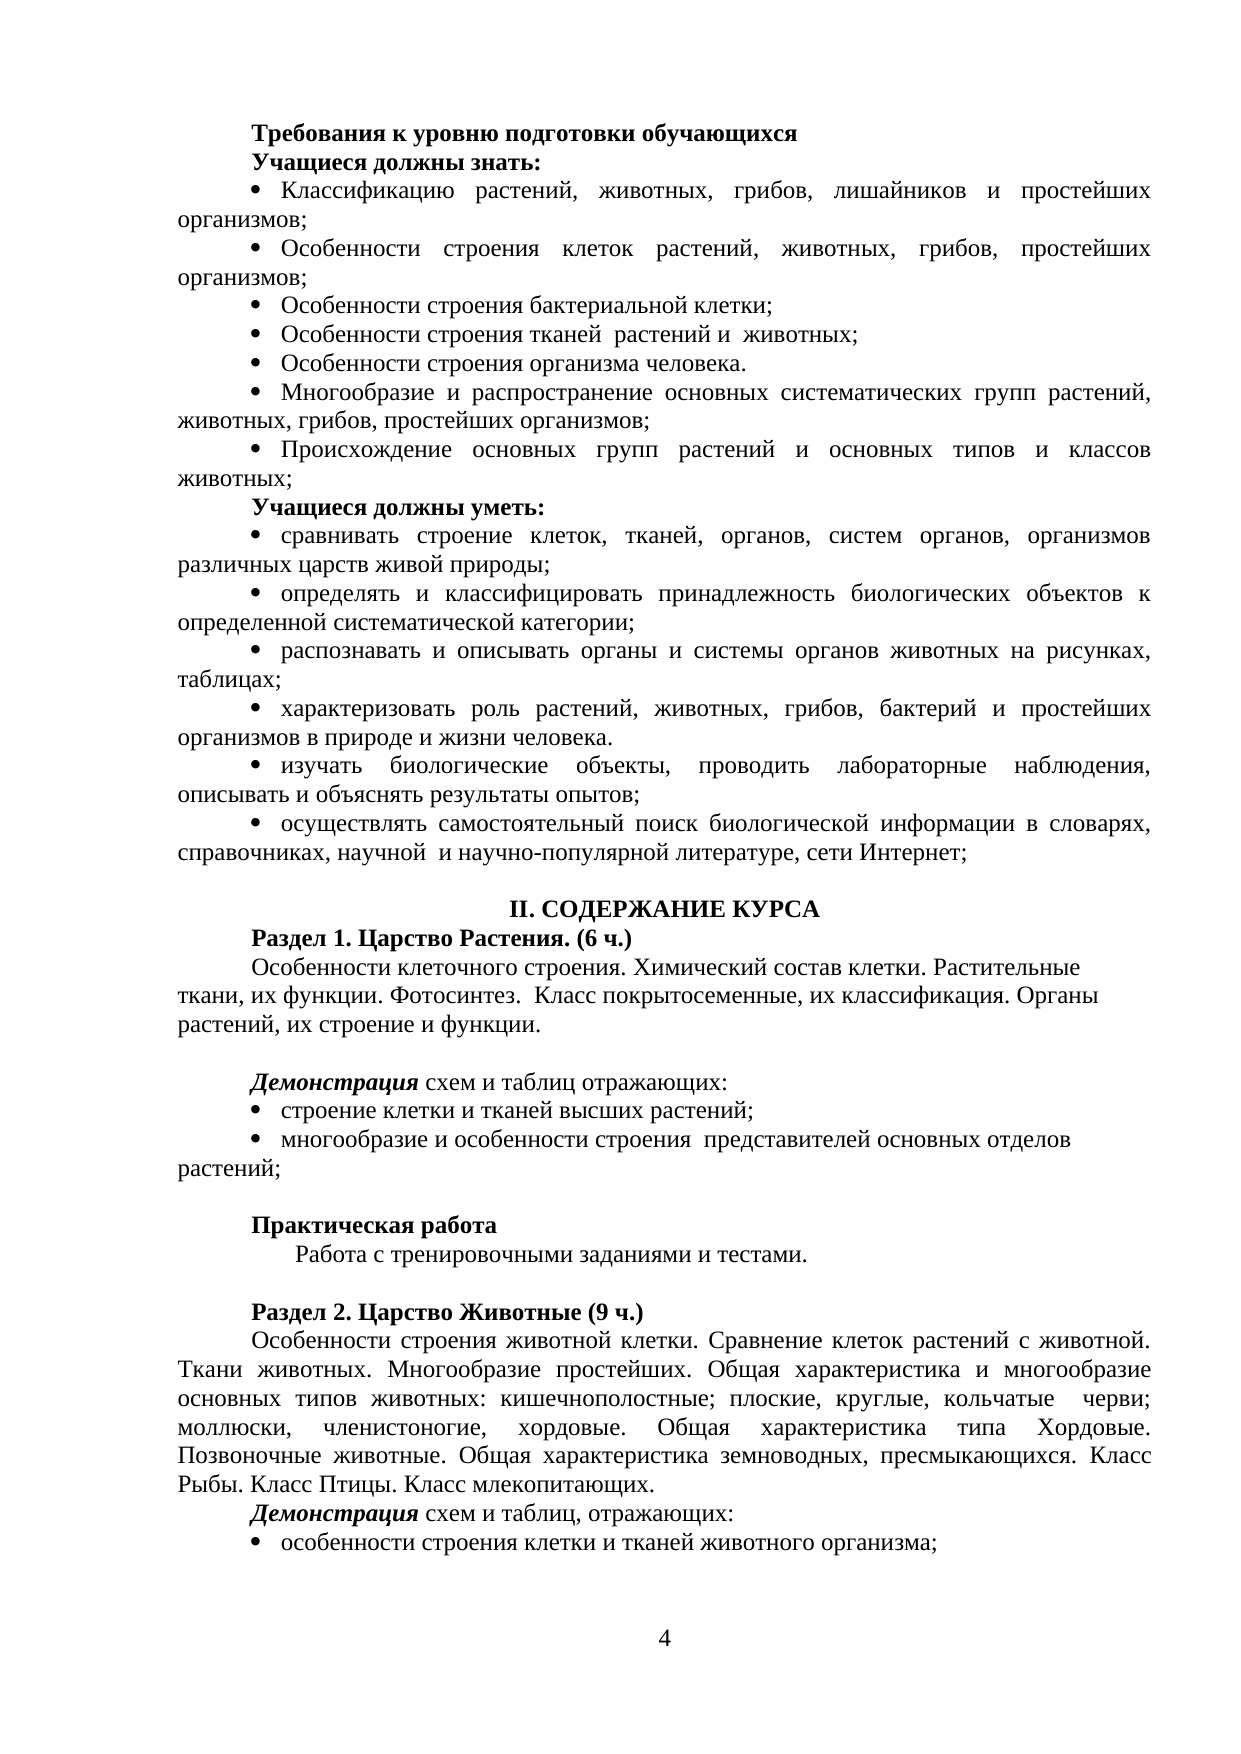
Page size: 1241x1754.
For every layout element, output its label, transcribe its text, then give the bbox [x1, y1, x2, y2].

list Классификацию растений, животных, грибов, лишайников и простейших организмов; [177, 176, 1152, 233]
list Особенности строения организма человека. [177, 348, 1152, 377]
text Учащиеся должны уметь: [177, 492, 1152, 521]
text Учащиеся должны знать: [177, 147, 1152, 176]
text Демонстрация схем и таблиц отражающих: [177, 1067, 1152, 1096]
text Особенности клеточного строения. Химический состав клетки. Растительные ткани, их функции. Фотосинтез. Класс покрытосеменные, их классификация. Органы растений, их строение и функции. [177, 952, 1152, 1038]
list Особенности строения бактериальной клетки; [177, 291, 1152, 319]
text II. СОДЕРЖАНИЕ КУРСА [177, 894, 1152, 923]
text Демонстрация схем и таблиц, отражающих: [177, 1498, 1152, 1527]
text Практическая работа [177, 1211, 1152, 1239]
list Особенности строения тканей растений и животных; [177, 319, 1152, 348]
text Раздел 1. Царство Растения. (6 ч.) [177, 923, 1152, 952]
text Особенности строения животной клетки. Сравнение клеток растений с животной. Ткани животных. Многообразие простейших. Общая характеристика и многообразие основных типов животных: кишечнополостные; плоские, круглые, кольчатые черви; моллюски, членистоногие, хордовые. Общая характеристика типа Хордовые. Позвоночные животные. Общая характеристика земноводных, пресмыкающихся. Класс Рыбы. Класс Птицы. Класс млекопитающих. [177, 1326, 1152, 1498]
list распознавать и описывать органы и системы органов животных на рисунках, таблицах; [177, 636, 1152, 693]
text Раздел 2. Царство Животные (9 ч.) [177, 1297, 1152, 1326]
list особенности строения клетки и тканей животного организма; [177, 1527, 1152, 1556]
list характеризовать роль растений, животных, грибов, бактерий и простейших организмов в природе и жизни человека. [177, 693, 1152, 751]
list многообразие и особенности строения представителей основных отделов растений; [177, 1124, 1152, 1182]
list сравнивать строение клеток, тканей, органов, систем органов, организмов различных царств живой природы; [177, 521, 1152, 578]
list Особенности строения клеток растений, животных, грибов, простейших организмов; [177, 233, 1152, 291]
list Происхождение основных групп растений и основных типов и классов животных; [177, 434, 1152, 492]
text Работа с тренировочными заданиями и тестами. [177, 1239, 1152, 1268]
list определять и классифицировать принадлежность биологических объектов к определенной систематической категории; [177, 578, 1152, 636]
list изучать биологические объекты, проводить лабораторные наблюдения, описывать и объяснять результаты опытов; [177, 751, 1152, 808]
list Многообразие и распространение основных систематических групп растений, животных, грибов, простейших организмов; [177, 377, 1152, 434]
list строение клетки и тканей высших растений; [177, 1096, 1152, 1124]
list осуществлять самостоятельный поиск биологической информации в словарях, справочниках, научной и научно-популярной литературе, сети Интернет; [177, 808, 1152, 866]
text Требования к уровню подготовки обучающихся [177, 118, 1152, 147]
